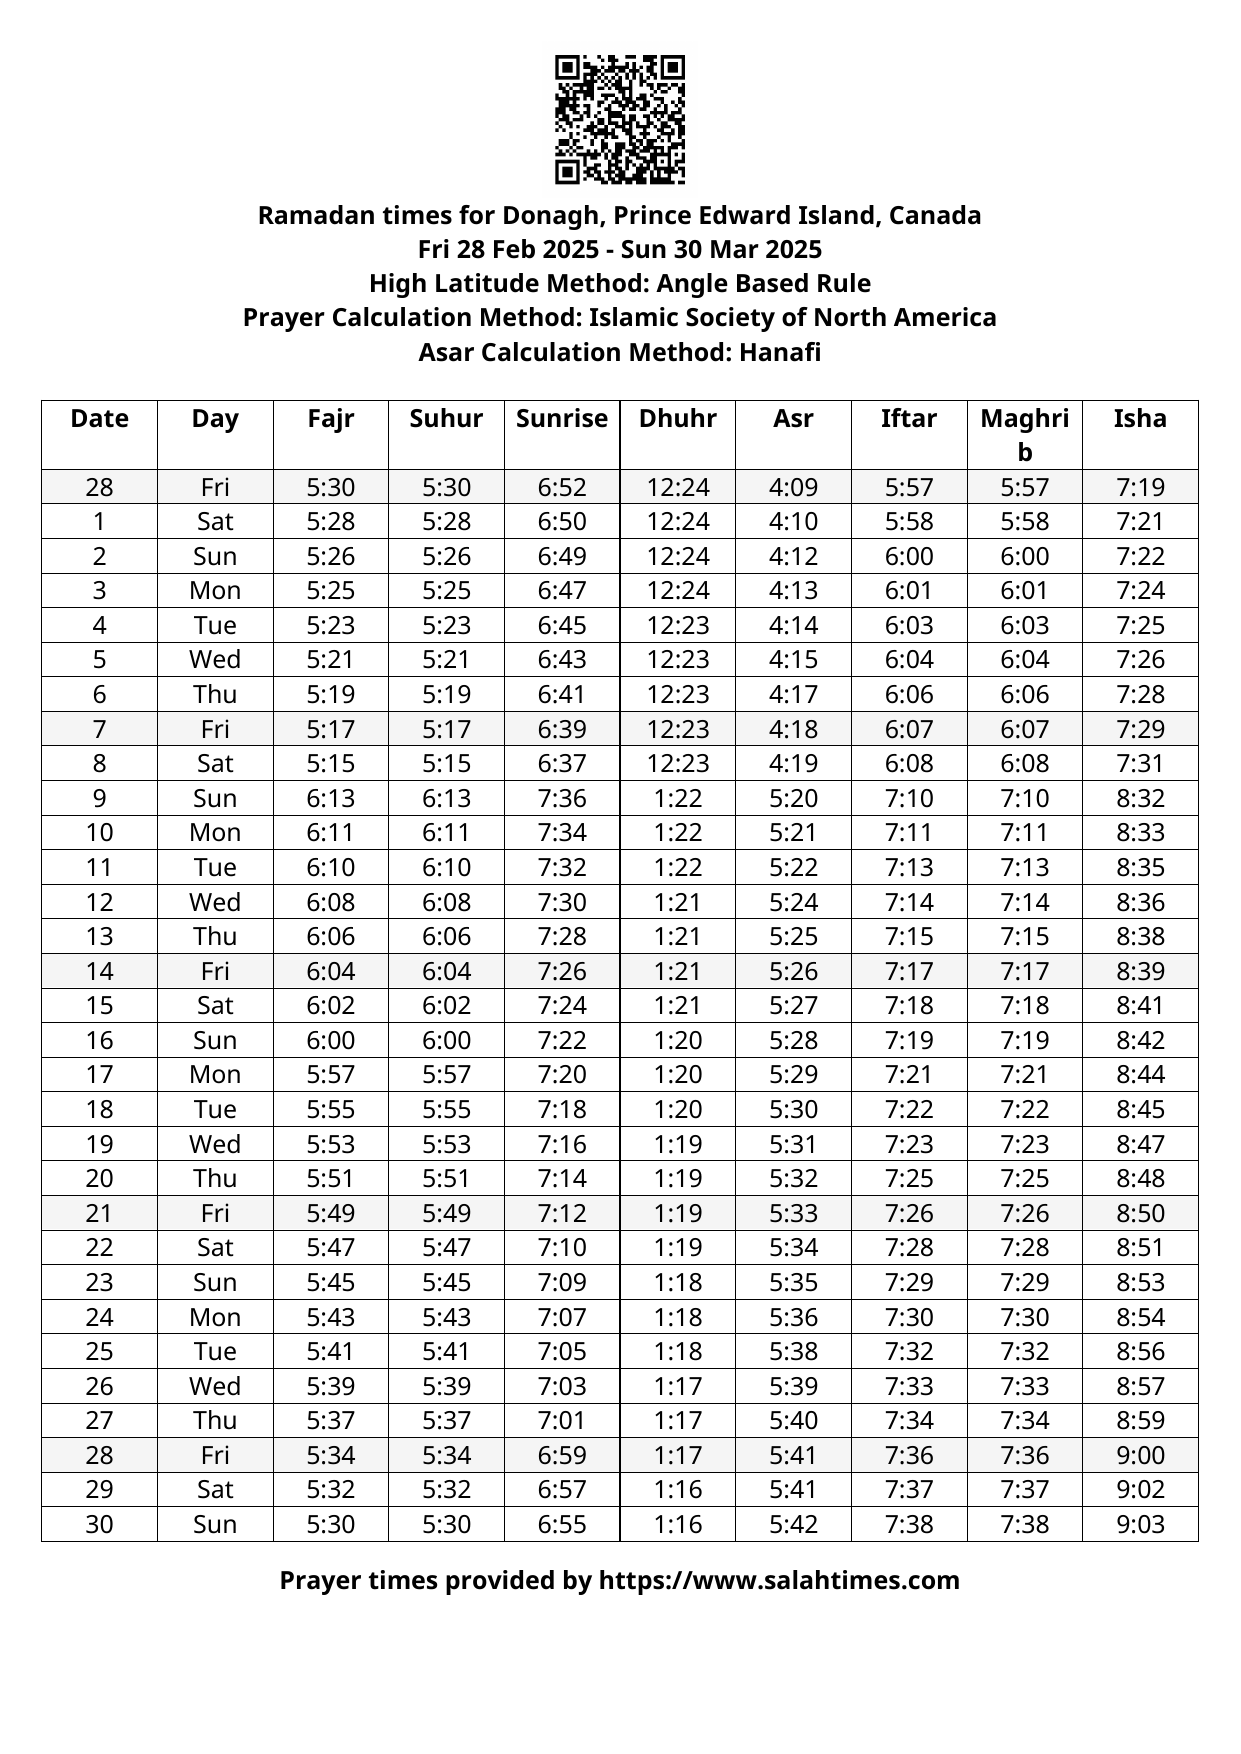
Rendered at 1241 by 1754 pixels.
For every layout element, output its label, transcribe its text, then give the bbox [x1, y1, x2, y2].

table_cell 4:10 [736, 504, 851, 538]
table_cell 8:54 [1083, 1300, 1198, 1333]
table_cell 8:32 [1083, 781, 1198, 814]
table_cell 5:26 [389, 539, 504, 572]
table_cell 13 [42, 919, 157, 953]
table_cell 6:13 [274, 781, 388, 814]
table_cell 5:57 [274, 1058, 388, 1091]
table_cell 5:36 [736, 1300, 851, 1333]
table_cell 5:39 [274, 1369, 388, 1402]
table_cell Sat [158, 746, 273, 780]
table_cell 5:32 [736, 1161, 851, 1195]
table_cell 1:20 [621, 1023, 735, 1057]
table_cell 10 [42, 816, 157, 849]
table_cell 7:36 [968, 1438, 1082, 1472]
table_cell Mon [158, 1300, 273, 1333]
table_cell 6:00 [852, 539, 967, 572]
table_cell Sun [158, 1265, 273, 1299]
table_cell 7:01 [505, 1404, 619, 1437]
table_header Asr [736, 401, 851, 469]
table_cell 5:28 [274, 504, 388, 538]
table_cell 12:23 [621, 712, 735, 745]
table_cell 7:32 [852, 1334, 967, 1368]
table_cell 1:17 [621, 1438, 735, 1472]
text Asar Calculation Method: Hanafi [42, 334, 1198, 368]
text Fri 28 Feb 2025 - Sun 30 Mar 2025 [42, 232, 1198, 266]
table_cell 7:15 [968, 919, 1082, 953]
table_cell 12 [42, 885, 157, 918]
table_cell 18 [42, 1092, 157, 1126]
table_cell 6:06 [389, 919, 504, 953]
table_cell 8:51 [1083, 1231, 1198, 1264]
table_cell 1:22 [621, 781, 735, 814]
table_cell 5:45 [274, 1265, 388, 1299]
table_cell 6:00 [274, 1023, 388, 1057]
table_cell 5:30 [274, 1507, 388, 1541]
table_cell 5:55 [274, 1092, 388, 1126]
table_cell 5:15 [274, 746, 388, 780]
table_cell 12:24 [621, 539, 735, 572]
table_cell 6:07 [968, 712, 1082, 745]
table_cell 5:17 [389, 712, 504, 745]
table_cell 5:43 [274, 1300, 388, 1333]
table_cell 19 [42, 1127, 157, 1160]
table_cell 12:23 [621, 746, 735, 780]
table_cell 6:08 [968, 746, 1082, 780]
table_cell 8:36 [1083, 885, 1198, 918]
table_cell Wed [158, 1369, 273, 1402]
text Prayer Calculation Method: Islamic Society of North America [42, 300, 1198, 334]
table_cell 5:20 [736, 781, 851, 814]
table_cell 28 [42, 470, 157, 503]
table_cell 5:47 [389, 1231, 504, 1264]
table_cell Sun [158, 1023, 273, 1057]
table_cell 7:25 [852, 1161, 967, 1195]
table_cell 5:19 [274, 677, 388, 711]
table_cell 12:23 [621, 643, 735, 676]
table_cell 8:41 [1083, 989, 1198, 1022]
table_cell 5:38 [736, 1334, 851, 1368]
table_cell 7:11 [968, 816, 1082, 849]
table_cell 5:28 [736, 1023, 851, 1057]
table_cell 6:10 [389, 850, 504, 884]
table_cell 7:26 [968, 1196, 1082, 1229]
table_cell 7:10 [852, 781, 967, 814]
table_cell 7:31 [1083, 746, 1198, 780]
table_cell 7:11 [852, 816, 967, 849]
table_cell 1:19 [621, 1127, 735, 1160]
table_cell 6:50 [505, 504, 619, 538]
table_cell 7:20 [505, 1058, 619, 1091]
table_cell 7:26 [505, 954, 619, 987]
table_cell 7:19 [968, 1023, 1082, 1057]
table_cell 1:21 [621, 989, 735, 1022]
table_cell 6:04 [274, 954, 388, 987]
table_cell 8:35 [1083, 850, 1198, 884]
table_cell 5 [42, 643, 157, 676]
table_cell 8 [42, 746, 157, 780]
table_cell 5:40 [736, 1404, 851, 1437]
table_cell 6:43 [505, 643, 619, 676]
table_cell 6:03 [852, 608, 967, 642]
table_cell 7:38 [968, 1507, 1082, 1541]
table_cell 1:18 [621, 1265, 735, 1299]
table_cell 17 [42, 1058, 157, 1091]
table_cell 1:20 [621, 1058, 735, 1091]
table_cell 7:28 [852, 1231, 967, 1264]
table_cell 12:24 [621, 470, 735, 503]
table_cell 1:22 [621, 850, 735, 884]
table_header Suhur [389, 401, 504, 469]
table_cell 7:36 [505, 781, 619, 814]
table_cell 5:30 [389, 470, 504, 503]
table_cell 7:23 [968, 1127, 1082, 1160]
table_cell 7:22 [1083, 539, 1198, 572]
table_cell 7:18 [968, 989, 1082, 1022]
table_cell 5:25 [389, 574, 504, 607]
table_cell Tue [158, 1334, 273, 1368]
table_cell 6:03 [968, 608, 1082, 642]
table_cell 12:24 [621, 574, 735, 607]
table_cell 7:25 [1083, 608, 1198, 642]
table_cell 5:19 [389, 677, 504, 711]
table_cell 6:08 [389, 885, 504, 918]
table_cell 7:17 [968, 954, 1082, 987]
table_cell 1:16 [621, 1507, 735, 1541]
table_cell 5:35 [736, 1265, 851, 1299]
table_cell 7:22 [968, 1092, 1082, 1126]
table_cell 5:23 [274, 608, 388, 642]
table_cell 1:18 [621, 1300, 735, 1333]
table_cell 7:33 [852, 1369, 967, 1402]
table_cell 5:51 [274, 1161, 388, 1195]
table_cell 6:13 [389, 781, 504, 814]
table_cell Sun [158, 781, 273, 814]
table_cell 7:18 [505, 1092, 619, 1126]
table_cell Mon [158, 816, 273, 849]
table_cell 7:26 [1083, 643, 1198, 676]
table_cell 6:06 [968, 677, 1082, 711]
table_cell 6:52 [505, 470, 619, 503]
table_cell 1:19 [621, 1231, 735, 1264]
table_cell 12:23 [621, 677, 735, 711]
table_cell 8:47 [1083, 1127, 1198, 1160]
table_cell 7:13 [852, 850, 967, 884]
table_cell 7:18 [852, 989, 967, 1022]
table_cell 1:16 [621, 1473, 735, 1506]
table_cell 7:10 [505, 1231, 619, 1264]
table_cell Fri [158, 470, 273, 503]
table_cell 6:06 [852, 677, 967, 711]
table_cell 7:34 [505, 816, 619, 849]
table_cell 6:41 [505, 677, 619, 711]
table_cell 3 [42, 574, 157, 607]
table_cell Fri [158, 1196, 273, 1229]
table_cell Fri [158, 712, 273, 745]
table_cell 6:00 [389, 1023, 504, 1057]
text High Latitude Method: Angle Based Rule [42, 266, 1198, 300]
table_cell 7:25 [968, 1161, 1082, 1195]
table_cell 7:33 [968, 1369, 1082, 1402]
table_cell 7:14 [505, 1161, 619, 1195]
table_cell Sat [158, 504, 273, 538]
table_cell 7:28 [968, 1231, 1082, 1264]
table_cell 22 [42, 1231, 157, 1264]
table_cell 1:20 [621, 1092, 735, 1126]
table_cell 20 [42, 1161, 157, 1195]
table_cell 5:41 [274, 1334, 388, 1368]
table_cell 5:41 [736, 1473, 851, 1506]
table_cell 6:08 [852, 746, 967, 780]
table_cell 5:15 [389, 746, 504, 780]
table_cell 5:30 [389, 1507, 504, 1541]
table_cell 7:30 [968, 1300, 1082, 1333]
table_cell 5:45 [389, 1265, 504, 1299]
table_cell 6:45 [505, 608, 619, 642]
table_cell 6:01 [852, 574, 967, 607]
table_cell 6:55 [505, 1507, 619, 1541]
table_cell Wed [158, 643, 273, 676]
table_cell 6:04 [852, 643, 967, 676]
table_cell 7:34 [968, 1404, 1082, 1437]
table_cell 5:39 [736, 1369, 851, 1402]
table_cell 5:37 [389, 1404, 504, 1437]
table_cell 5:39 [389, 1369, 504, 1402]
table_cell Tue [158, 1092, 273, 1126]
table_cell 5:31 [736, 1127, 851, 1160]
table_cell 6:39 [505, 712, 619, 745]
table_cell 6:57 [505, 1473, 619, 1506]
table_cell 4:19 [736, 746, 851, 780]
table_cell 7:13 [968, 850, 1082, 884]
table_cell 7:29 [1083, 712, 1198, 745]
table_cell Thu [158, 1404, 273, 1437]
table_cell 5:32 [274, 1473, 388, 1506]
table_cell Sat [158, 1473, 273, 1506]
table_cell 8:57 [1083, 1369, 1198, 1402]
table_cell 5:24 [736, 885, 851, 918]
table_cell 14 [42, 954, 157, 987]
table_cell 8:53 [1083, 1265, 1198, 1299]
table_cell 8:45 [1083, 1092, 1198, 1126]
table_cell 6:02 [389, 989, 504, 1022]
table_cell 16 [42, 1023, 157, 1057]
table_cell 30 [42, 1507, 157, 1541]
table_cell 6:07 [852, 712, 967, 745]
table_cell 7:22 [852, 1092, 967, 1126]
table_cell 5:21 [736, 816, 851, 849]
table_cell 1:17 [621, 1369, 735, 1402]
table_cell 12:24 [621, 504, 735, 538]
table_cell 5:49 [274, 1196, 388, 1229]
table_cell 23 [42, 1265, 157, 1299]
table_header Fajr [274, 401, 388, 469]
table_header Dhuhr [621, 401, 735, 469]
table_cell 5:30 [274, 470, 388, 503]
table_cell Thu [158, 919, 273, 953]
table_cell 5:34 [736, 1231, 851, 1264]
table_cell 6:06 [274, 919, 388, 953]
table_cell 7:19 [1083, 470, 1198, 503]
table_cell 7:21 [968, 1058, 1082, 1091]
table_cell 6:04 [389, 954, 504, 987]
table_cell 15 [42, 989, 157, 1022]
table_cell 5:26 [736, 954, 851, 987]
table_cell 5:51 [389, 1161, 504, 1195]
table_cell 8:59 [1083, 1404, 1198, 1437]
table_cell 4:18 [736, 712, 851, 745]
table_cell 6:59 [505, 1438, 619, 1472]
table_cell 8:42 [1083, 1023, 1198, 1057]
table_cell 5:30 [736, 1092, 851, 1126]
table_cell 7:16 [505, 1127, 619, 1160]
table_cell 25 [42, 1334, 157, 1368]
table_cell Thu [158, 1161, 273, 1195]
table_cell 7:21 [852, 1058, 967, 1091]
table_cell Tue [158, 608, 273, 642]
table_cell 7:37 [852, 1473, 967, 1506]
table_cell 7:21 [1083, 504, 1198, 538]
table_cell 7:32 [968, 1334, 1082, 1368]
table_cell 1:18 [621, 1334, 735, 1368]
table_cell 7:29 [968, 1265, 1082, 1299]
table_cell 6 [42, 677, 157, 711]
table_header Maghrib [968, 401, 1082, 469]
table_cell 5:34 [389, 1438, 504, 1472]
table_cell 5:57 [389, 1058, 504, 1091]
table_cell 26 [42, 1369, 157, 1402]
table_cell Tue [158, 850, 273, 884]
table_cell 5:28 [389, 504, 504, 538]
table_cell 5:34 [274, 1438, 388, 1472]
table_cell 1:19 [621, 1161, 735, 1195]
table_cell 6:02 [274, 989, 388, 1022]
table_cell 5:22 [736, 850, 851, 884]
table_cell 24 [42, 1300, 157, 1333]
table_cell 9 [42, 781, 157, 814]
table_cell 8:56 [1083, 1334, 1198, 1368]
table_cell 6:08 [274, 885, 388, 918]
table_cell 7:34 [852, 1404, 967, 1437]
table_cell 4:12 [736, 539, 851, 572]
table_cell 5:53 [389, 1127, 504, 1160]
table_cell 7:28 [505, 919, 619, 953]
table_cell Mon [158, 574, 273, 607]
table_cell 5:43 [389, 1300, 504, 1333]
table_cell 5:21 [389, 643, 504, 676]
table_cell Wed [158, 1127, 273, 1160]
table_cell Wed [158, 885, 273, 918]
table_cell 1:21 [621, 919, 735, 953]
table_cell 5:25 [736, 919, 851, 953]
table_cell 5:49 [389, 1196, 504, 1229]
table_cell 7:38 [852, 1507, 967, 1541]
table_header Isha [1083, 401, 1198, 469]
table_cell 6:01 [968, 574, 1082, 607]
table_cell 5:32 [389, 1473, 504, 1506]
table_cell 7:22 [505, 1023, 619, 1057]
table_cell 5:27 [736, 989, 851, 1022]
table_cell 5:47 [274, 1231, 388, 1264]
table_cell 7:26 [852, 1196, 967, 1229]
table_cell 7:29 [852, 1265, 967, 1299]
table_cell 5:57 [968, 470, 1082, 503]
table_cell 5:26 [274, 539, 388, 572]
table_cell 29 [42, 1473, 157, 1506]
table_cell 1:21 [621, 885, 735, 918]
table_cell 7:28 [1083, 677, 1198, 711]
table_cell 1 [42, 504, 157, 538]
table_cell 5:58 [852, 504, 967, 538]
table_cell 9:03 [1083, 1507, 1198, 1541]
table_cell 7:32 [505, 850, 619, 884]
table_cell 2 [42, 539, 157, 572]
table_cell 7:37 [968, 1473, 1082, 1506]
table_header Sunrise [505, 401, 619, 469]
table_cell 4 [42, 608, 157, 642]
table_cell 8:48 [1083, 1161, 1198, 1195]
table_cell 7:19 [852, 1023, 967, 1057]
table_cell Sat [158, 1231, 273, 1264]
table_cell 7:05 [505, 1334, 619, 1368]
table_cell 7:24 [505, 989, 619, 1022]
table_header Day [158, 401, 273, 469]
table_cell 7:15 [852, 919, 967, 953]
picture [542, 41, 699, 198]
table_cell 6:47 [505, 574, 619, 607]
table_cell 7:14 [852, 885, 967, 918]
table_cell 5:57 [852, 470, 967, 503]
table_cell 8:50 [1083, 1196, 1198, 1229]
table_cell 7:30 [852, 1300, 967, 1333]
table_cell 8:33 [1083, 816, 1198, 849]
table_cell Sun [158, 1507, 273, 1541]
table_cell 7:36 [852, 1438, 967, 1472]
table_cell 6:11 [389, 816, 504, 849]
table_cell 1:19 [621, 1196, 735, 1229]
table_cell 5:58 [968, 504, 1082, 538]
table_cell 7:17 [852, 954, 967, 987]
table_cell 7:24 [1083, 574, 1198, 607]
table_cell Sat [158, 989, 273, 1022]
table_cell 5:53 [274, 1127, 388, 1160]
table_cell Fri [158, 1438, 273, 1472]
table_cell 12:23 [621, 608, 735, 642]
table_cell 7:10 [968, 781, 1082, 814]
table_cell 7:03 [505, 1369, 619, 1402]
table_cell 5:55 [389, 1092, 504, 1126]
table_cell 5:25 [274, 574, 388, 607]
table_cell Mon [158, 1058, 273, 1091]
table_cell 6:00 [968, 539, 1082, 572]
table_cell Fri [158, 954, 273, 987]
table_cell 28 [42, 1438, 157, 1472]
table_cell 5:41 [389, 1334, 504, 1368]
table_cell 5:33 [736, 1196, 851, 1229]
text Ramadan times for Donagh, Prince Edward Island, Canada [42, 198, 1198, 232]
table_cell 4:09 [736, 470, 851, 503]
table_cell 11 [42, 850, 157, 884]
table_cell Thu [158, 677, 273, 711]
table_cell 5:21 [274, 643, 388, 676]
table_cell 4:13 [736, 574, 851, 607]
table_cell 7 [42, 712, 157, 745]
text Prayer times provided by https://www.salahtimes.com [42, 1563, 1198, 1597]
table_cell 5:29 [736, 1058, 851, 1091]
table_cell 1:17 [621, 1404, 735, 1437]
table_cell 6:49 [505, 539, 619, 572]
table_cell 4:14 [736, 608, 851, 642]
table_cell 6:10 [274, 850, 388, 884]
table_cell 7:30 [505, 885, 619, 918]
table_cell 21 [42, 1196, 157, 1229]
table_cell 5:37 [274, 1404, 388, 1437]
table_cell 7:23 [852, 1127, 967, 1160]
table_cell 5:17 [274, 712, 388, 745]
table_cell 8:39 [1083, 954, 1198, 987]
table_cell 6:37 [505, 746, 619, 780]
table_header Iftar [852, 401, 967, 469]
table_cell 9:02 [1083, 1473, 1198, 1506]
table_cell 6:04 [968, 643, 1082, 676]
table_cell 6:11 [274, 816, 388, 849]
table_cell 9:00 [1083, 1438, 1198, 1472]
table_header Date [42, 401, 157, 469]
table_cell 4:17 [736, 677, 851, 711]
table_cell 27 [42, 1404, 157, 1437]
table_cell 7:07 [505, 1300, 619, 1333]
table_cell 8:44 [1083, 1058, 1198, 1091]
table_cell 7:12 [505, 1196, 619, 1229]
table_cell 1:21 [621, 954, 735, 987]
table_cell 7:09 [505, 1265, 619, 1299]
table_cell 8:38 [1083, 919, 1198, 953]
table_cell 5:42 [736, 1507, 851, 1541]
table_cell 5:41 [736, 1438, 851, 1472]
table_cell Sun [158, 539, 273, 572]
table_cell 1:22 [621, 816, 735, 849]
table_cell 7:14 [968, 885, 1082, 918]
table_cell 4:15 [736, 643, 851, 676]
table_cell 5:23 [389, 608, 504, 642]
